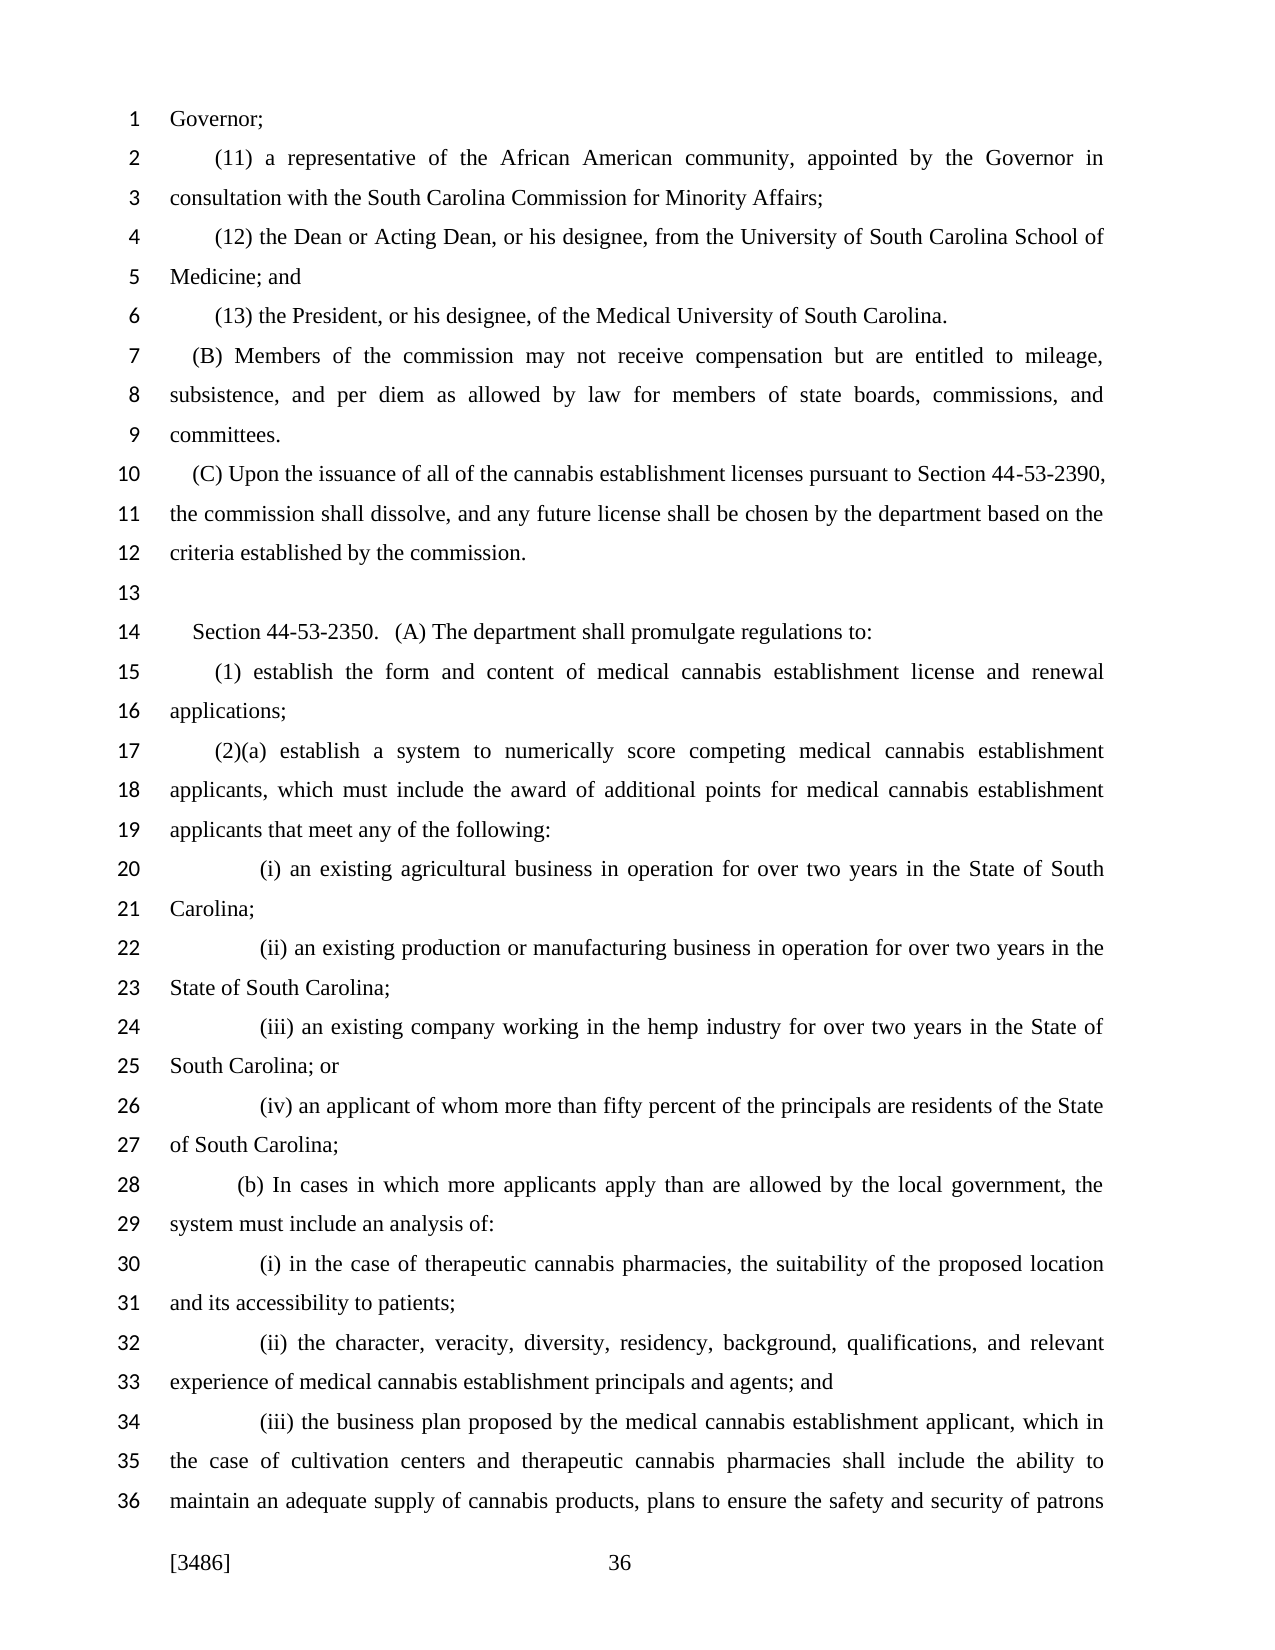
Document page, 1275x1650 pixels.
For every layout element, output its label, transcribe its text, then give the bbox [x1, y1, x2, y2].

text (i) in the case of therapeutic cannabis pharmacies, the suitability of the proposed location and its accessibility to patients; [169, 1250, 1106, 1316]
text (12) the Dean or Acting Dean, or his designee, from the University of South Carolina School of Medicine; and [169, 223, 1106, 289]
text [169, 105, 1106, 131]
text (B) Members of the commission may not receive compensation but are entitled to mileage, subsistence, and per diem as allowed by law for members of state boards, commissions, and committees. [169, 342, 1106, 447]
text (iv) an applicant of whom more than fifty percent of the principals are residents of the State of South Carolina; [169, 1092, 1106, 1158]
text (2)(a) establish a system to numerically score competing medical cannabis establishment applicants, which must include the award of additional points for medical cannabis establishment applicants that meet any of the following: [169, 737, 1106, 842]
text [169, 1408, 1106, 1513]
text (11) a representative of the African American community, appointed by the Governor in consultation with the South Carolina Commission for Minority Affairs; [169, 144, 1106, 210]
text (ii) the character, veracity, diversity, residency, background, qualifications, and relevant experience of medical cannabis establishment principals and agents; and [169, 1329, 1106, 1395]
text (b) In cases in which more applicants apply than are allowed by the local government, the system must include an analysis of: [169, 1171, 1106, 1237]
text (1) establish the form and content of medical cannabis establishment license and renewal applications; [169, 658, 1106, 723]
text (ii) an existing production or manufacturing business in operation for over two years in the State of South Carolina; [169, 934, 1106, 1000]
text Section 44‑53‑2350. (A) The department shall promulgate regulations to: [169, 618, 1106, 644]
text (13) the President, or his designee, of the Medical University of South Carolina. [169, 302, 1106, 329]
text (i) an existing agricultural business in operation for over two years in the State of South Carolina; [169, 855, 1106, 921]
text (iii) an existing company working in the hemp industry for over two years in the State of South Carolina; or [169, 1013, 1106, 1079]
text (C) Upon the issuance of all of the cannabis establishment licenses pursuant to Section 44-53-2390, the commission shall dissolve, and any future license shall be chosen by the department based on the criteria established by the commission. [169, 460, 1106, 566]
